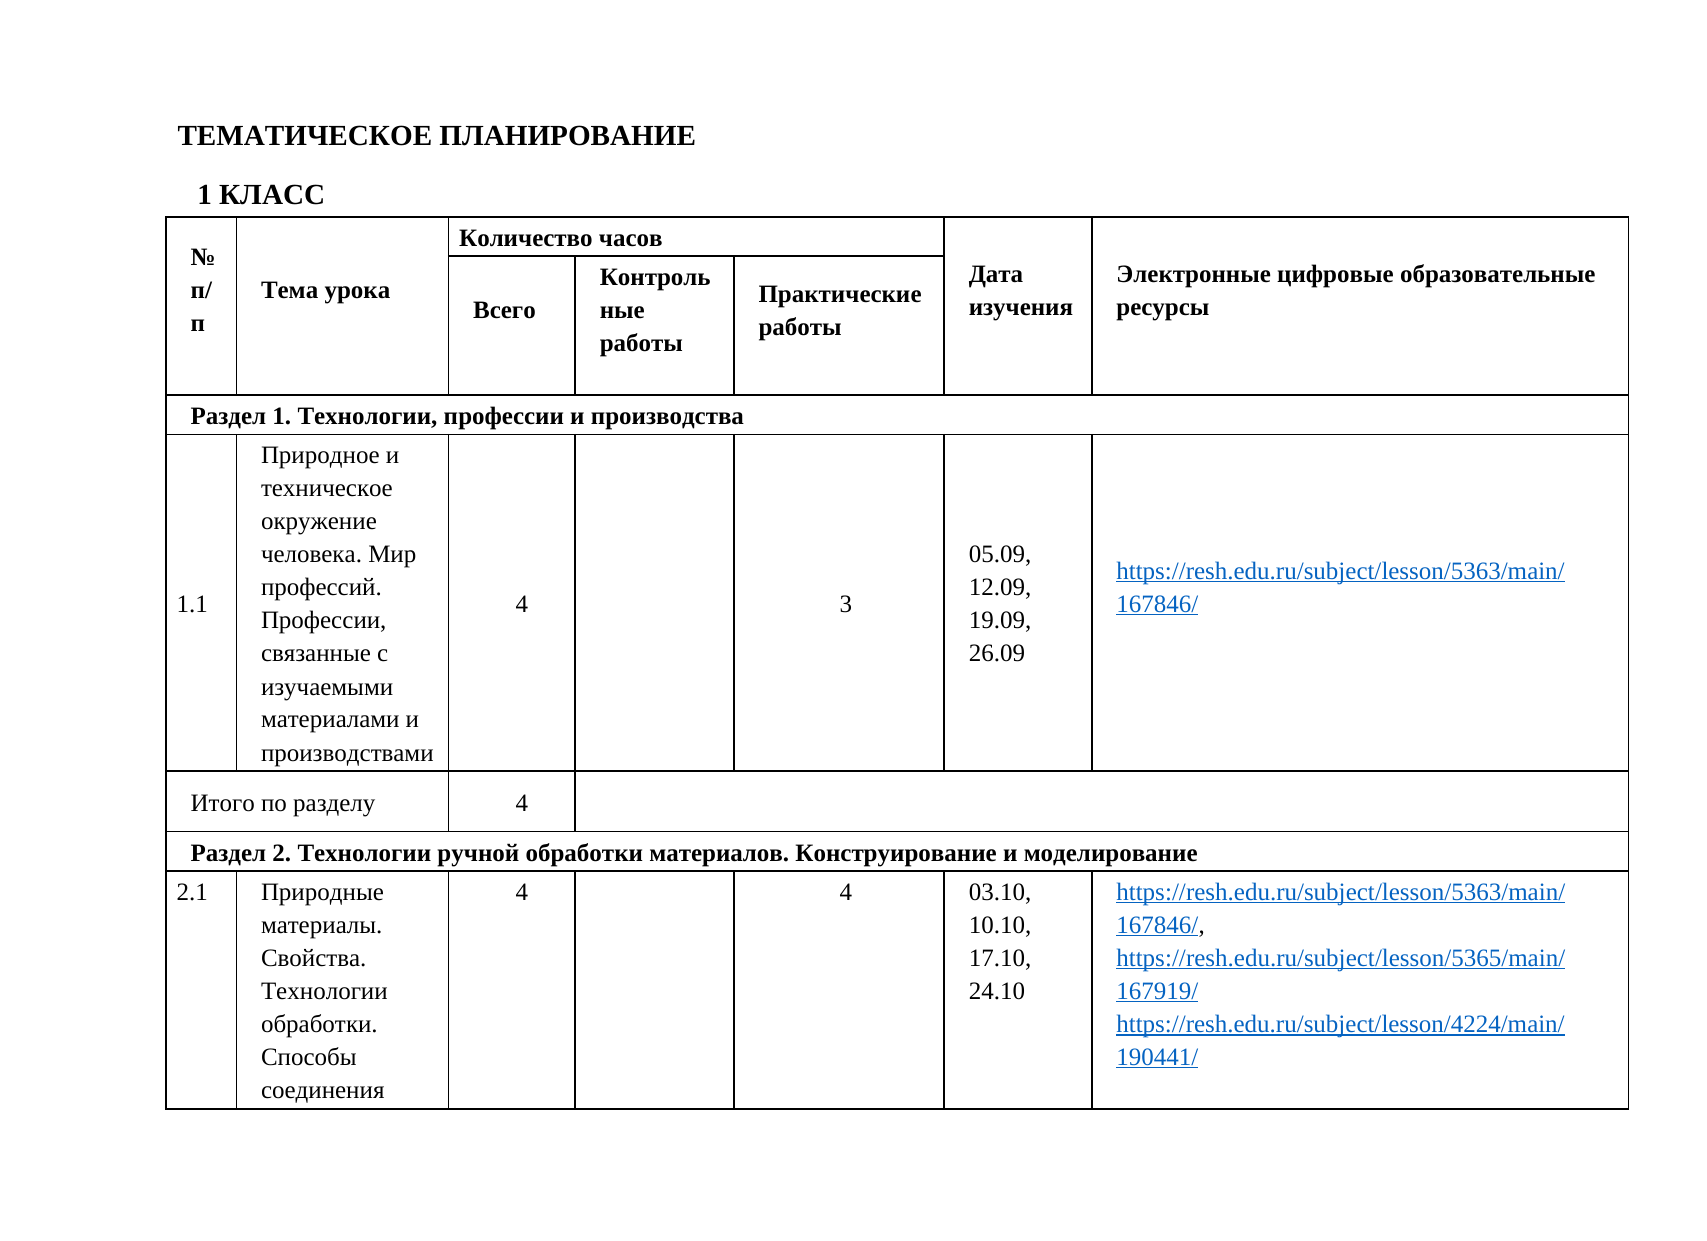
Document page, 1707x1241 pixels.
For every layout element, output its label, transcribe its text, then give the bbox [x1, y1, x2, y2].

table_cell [945, 872, 1091, 1108]
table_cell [237, 872, 448, 1108]
table_cell [576, 435, 733, 770]
table_cell 4 [449, 435, 574, 770]
table_cell Практические работы [735, 257, 943, 394]
table_cell Контрольные работы [576, 257, 733, 394]
table_cell Раздел 1. Технологии, профессии и производства [167, 396, 1628, 434]
table_header Дата изучения [945, 218, 1091, 394]
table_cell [1093, 872, 1628, 1108]
table_cell 4 [449, 872, 574, 1108]
table_header Тема урока [237, 218, 448, 394]
table_cell [576, 872, 733, 1108]
table_cell 05.09, 12.09, 19.09, 26.09 [945, 435, 1091, 770]
table_cell Итого по разделу [167, 772, 448, 831]
text 1 КЛАСС [190, 177, 1618, 211]
table_cell Раздел 2. Технологии ручной обработки материалов. Конструирование и моделирование [167, 832, 1628, 870]
table_cell 3 [735, 435, 943, 770]
table_cell Природное и техническое окружение человека. Мир профессий. Профессии, связанные с изучаемыми материалами и производствами [237, 435, 448, 770]
table_cell 1.1 [167, 435, 236, 770]
table_cell 4 [735, 872, 943, 1108]
table_header № п/п [167, 218, 236, 394]
table_cell [576, 772, 1628, 831]
table_cell 2.1 [167, 872, 236, 1108]
table_header Количество часов [449, 218, 943, 255]
table_header Электронные цифровые образовательные ресурсы [1093, 218, 1628, 394]
text ТЕМАТИЧЕСКОЕ ПЛАНИРОВАНИЕ [177, 118, 1618, 152]
table_cell Всего [449, 257, 574, 394]
table_cell 4 [449, 772, 574, 831]
table_cell https://resh.edu.ru/subject/lesson/5363/main/167846/ [1093, 435, 1628, 770]
